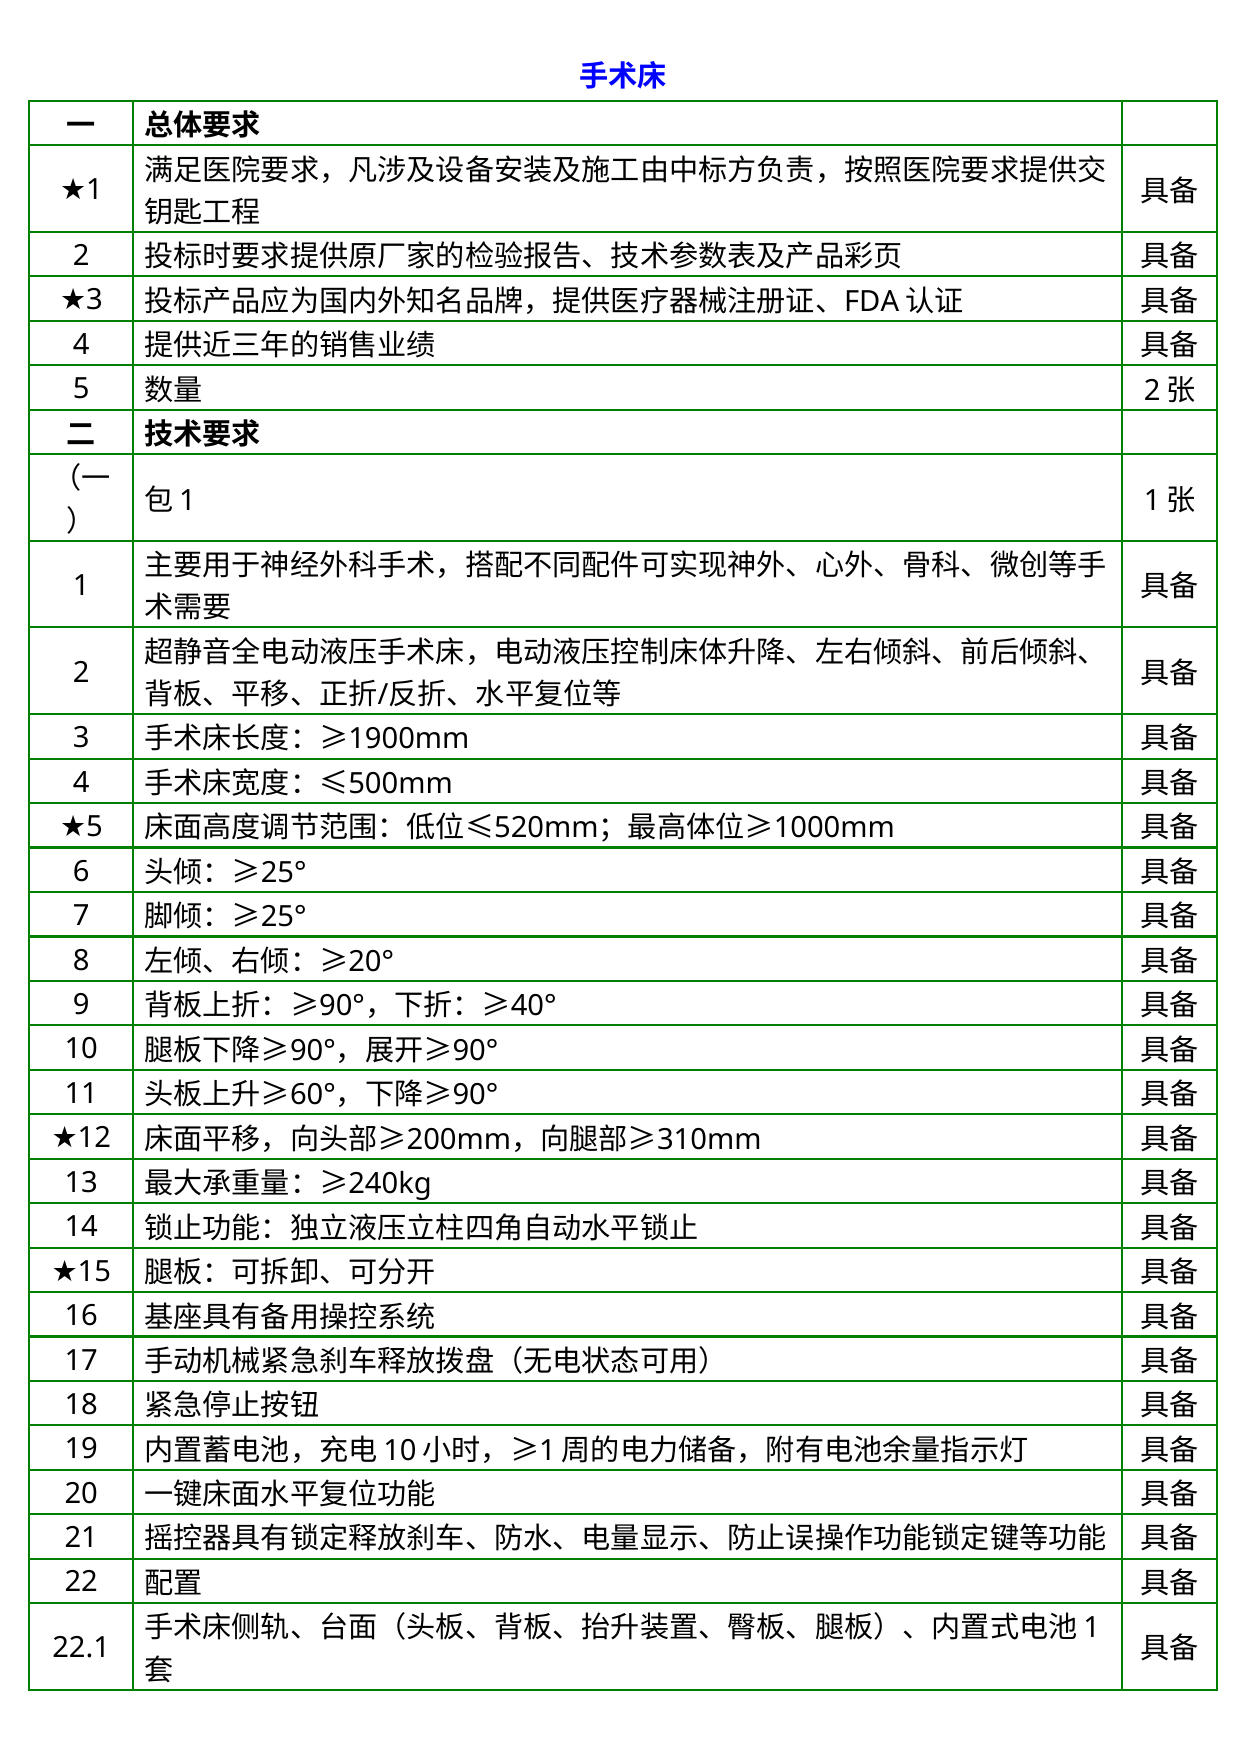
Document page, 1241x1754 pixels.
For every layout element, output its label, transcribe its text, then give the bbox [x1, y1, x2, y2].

table_cell 22 [30, 1560, 132, 1602]
table_cell 4 [30, 760, 132, 802]
table_cell ★1 [30, 146, 132, 231]
table_cell 具备 [1123, 542, 1216, 626]
table_cell 22.1 [30, 1604, 132, 1688]
table_cell 具备 [1123, 1604, 1216, 1688]
table_cell 左倾、右倾：≥20° [134, 938, 1121, 980]
table_cell 具备 [1123, 1249, 1216, 1291]
table_cell 具备 [1123, 1471, 1216, 1513]
table_cell 主要用于神经外科手术，搭配不同配件可实现神外、心外、骨科、微创等手术需要 [134, 542, 1121, 626]
table_cell 11 [30, 1071, 132, 1113]
table_cell 具备 [1123, 1382, 1216, 1424]
table_cell ★3 [30, 277, 132, 320]
table_cell 具备 [1123, 1115, 1216, 1158]
table_cell 2张 [1123, 366, 1216, 408]
table_cell 技术要求 [134, 411, 1121, 453]
table_cell 具备 [1123, 146, 1216, 231]
table_cell 1张 [1123, 455, 1216, 539]
table_cell ★5 [30, 804, 132, 846]
table_cell 具备 [1123, 1515, 1216, 1557]
table_cell 具备 [1123, 1204, 1216, 1247]
table_cell 配置 [134, 1560, 1121, 1602]
table_cell 投标时要求提供原厂家的检验报告、技术参数表及产品彩页 [134, 233, 1121, 275]
table_cell 超静音全电动液压手术床，电动液压控制床体升降、左右倾斜、前后倾斜、背板、平移、正折/反折、水平复位等 [134, 628, 1121, 713]
table_cell 紧急停止按钮 [134, 1382, 1121, 1424]
table_cell 3 [30, 715, 132, 757]
table_cell [1123, 411, 1216, 453]
table_cell 具备 [1123, 893, 1216, 935]
table_cell ★12 [30, 1115, 132, 1158]
table_cell 5 [30, 366, 132, 408]
table_cell 13 [30, 1160, 132, 1202]
table_cell 具备 [1123, 1560, 1216, 1602]
table_cell 具备 [1123, 715, 1216, 757]
table_cell 数量 [134, 366, 1121, 408]
table_cell [1123, 102, 1216, 144]
table_cell 腿板下降≥90°，展开≥90° [134, 1026, 1121, 1069]
table_cell ★15 [30, 1249, 132, 1291]
table_cell 一键床面水平复位功能 [134, 1471, 1121, 1513]
table_cell 6 [30, 849, 132, 891]
table_cell 手动机械紧急刹车释放拨盘（无电状态可用） [134, 1338, 1121, 1380]
table_cell 21 [30, 1515, 132, 1557]
table_cell 10 [30, 1026, 132, 1069]
table_cell 摇控器具有锁定释放刹车、防水、电量显示、防止误操作功能锁定键等功能 [134, 1515, 1121, 1557]
table_cell 内置蓄电池，充电10小时，≥1周的电力储备，附有电池余量指示灯 [134, 1426, 1121, 1469]
table_cell 8 [30, 938, 132, 980]
table_cell 床面平移，向头部≥200mm，向腿部≥310mm [134, 1115, 1121, 1158]
table_cell 头板上升≥60°，下降≥90° [134, 1071, 1121, 1113]
table_cell 19 [30, 1426, 132, 1469]
table_cell 具备 [1123, 1293, 1216, 1335]
table_cell 14 [30, 1204, 132, 1247]
table_cell 具备 [1123, 938, 1216, 980]
table_cell 具备 [1123, 1160, 1216, 1202]
table_cell 17 [30, 1338, 132, 1380]
table_cell 床面高度调节范围：低位≤520mm；最高体位≥1000mm [134, 804, 1121, 846]
table_cell 具备 [1123, 628, 1216, 713]
table_cell 具备 [1123, 1338, 1216, 1380]
table_cell 最大承重量：≥240kg [134, 1160, 1121, 1202]
table_cell 2 [30, 233, 132, 275]
table_cell 具备 [1123, 277, 1216, 320]
table_cell 具备 [1123, 804, 1216, 846]
table_cell 16 [30, 1293, 132, 1335]
table_header 手术床 [29, 48, 1217, 100]
table_cell 手术床长度：≥1900mm [134, 715, 1121, 757]
table_cell 基座具有备用操控系统 [134, 1293, 1121, 1335]
table_cell 二 [30, 411, 132, 453]
table_cell 手术床侧轨、台面（头板、背板、抬升装置、臀板、腿板）、内置式电池1套 [134, 1604, 1121, 1688]
table_cell 1 [30, 542, 132, 626]
table_cell 总体要求 [134, 102, 1121, 144]
table_cell 20 [30, 1471, 132, 1513]
table_cell 背板上折：≥90°，下折：≥40° [134, 982, 1121, 1024]
table_cell 具备 [1123, 760, 1216, 802]
table_cell 具备 [1123, 982, 1216, 1024]
table_cell 锁止功能：独立液压立柱四角自动水平锁止 [134, 1204, 1121, 1247]
table_cell 7 [30, 893, 132, 935]
table_cell 提供近三年的销售业绩 [134, 322, 1121, 364]
table_cell 具备 [1123, 1071, 1216, 1113]
table_cell 投标产品应为国内外知名品牌，提供医疗器械注册证、FDA认证 [134, 277, 1121, 320]
table_cell 具备 [1123, 233, 1216, 275]
table_cell 2 [30, 628, 132, 713]
table_cell 脚倾：≥25° [134, 893, 1121, 935]
table_cell （一） [30, 455, 132, 539]
table_cell 具备 [1123, 1026, 1216, 1069]
table_cell 手术床宽度：≤500mm [134, 760, 1121, 802]
table_cell 4 [30, 322, 132, 364]
table_cell 腿板：可拆卸、可分开 [134, 1249, 1121, 1291]
table_cell 具备 [1123, 322, 1216, 364]
table_cell 满足医院要求，凡涉及设备安装及施工由中标方负责，按照医院要求提供交钥匙工程 [134, 146, 1121, 231]
table_cell 包1 [134, 455, 1121, 539]
table_cell 头倾：≥25° [134, 849, 1121, 891]
table_cell 具备 [1123, 849, 1216, 891]
table_cell 具备 [1123, 1426, 1216, 1469]
table_cell 18 [30, 1382, 132, 1424]
table_cell 一 [30, 102, 132, 144]
table_cell 9 [30, 982, 132, 1024]
